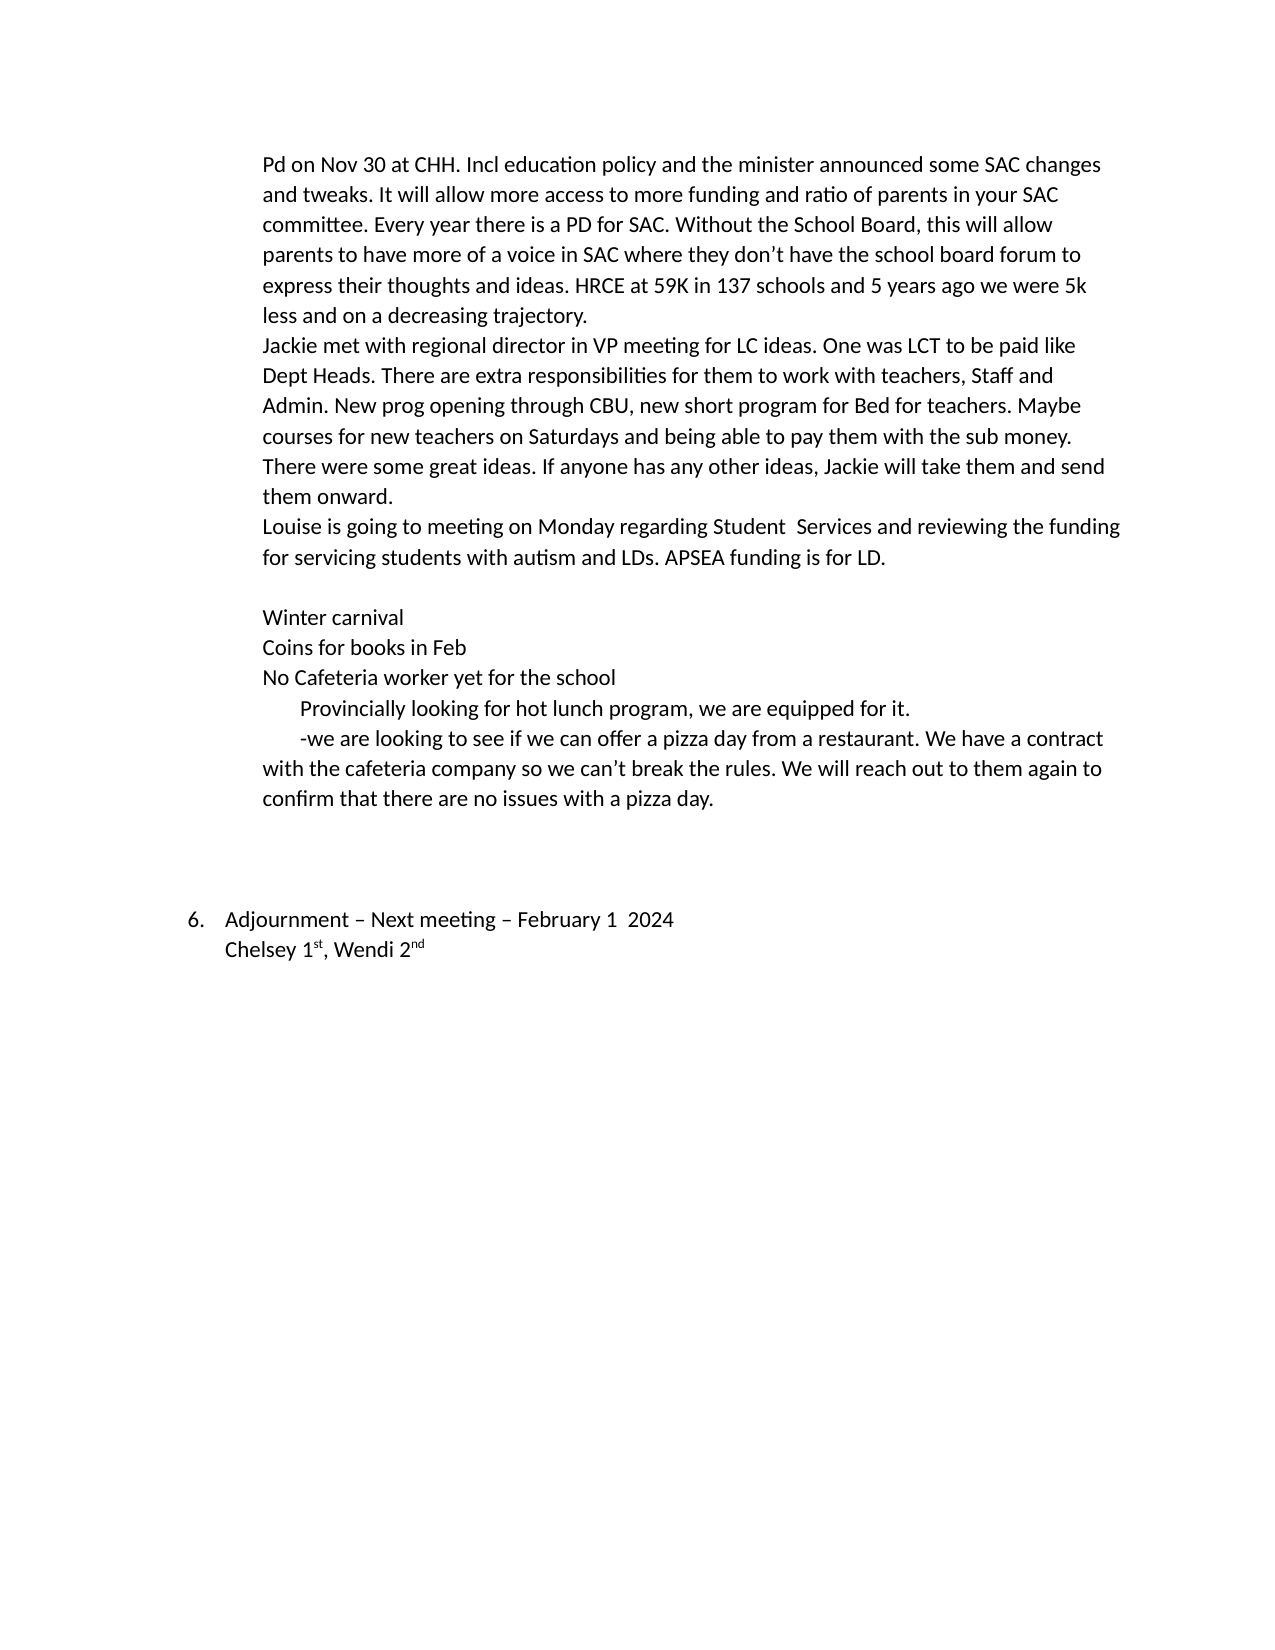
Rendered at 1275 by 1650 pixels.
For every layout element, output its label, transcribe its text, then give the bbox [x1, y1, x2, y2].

list Provincially looking for hot lunch program, we are equipped for it. [262, 694, 1125, 722]
list Chelsey 1st, Wendi 2nd [225, 935, 1125, 963]
list Adjournment – Next meeting – February 1 2024 [187, 905, 1125, 933]
list Winter carnival [262, 603, 1125, 631]
list Louise is going to meeting on Monday regarding Student Services and reviewing the funding for servicing students with autism and LDs. APSEA funding is for LD. [262, 512, 1125, 571]
list Pd on Nov 30 at CHH. Incl education policy and the minister announced some SAC changes and tweaks. It will allow more access to more funding and ratio of parents in your SAC committee. Every year there is a PD for SAC. Without the School Board, this will allow parents to have more of a voice in SAC where they don’t have the school board forum to express their thoughts and ideas. HRCE at 59K in 137 schools and 5 years ago we were 5k less and on a decreasing trajectory. [262, 150, 1125, 329]
list Coins for books in Feb [262, 633, 1125, 661]
list -we are looking to see if we can offer a pizza day from a restaurant. We have a contract with the cafeteria company so we can’t break the rules. We will reach out to them again to confirm that there are no issues with a pizza day. [262, 724, 1125, 812]
list Jackie met with regional director in VP meeting for LC ideas. One was LCT to be paid like Dept Heads. There are extra responsibilities for them to work with teachers, Staff and Admin. New prog opening through CBU, new short program for Bed for teachers. Maybe courses for new teachers on Saturdays and being able to pay them with the sub money. There were some great ideas. If anyone has any other ideas, Jackie will take them and send them onward. [262, 331, 1125, 510]
list No Cafeteria worker yet for the school [262, 663, 1125, 692]
